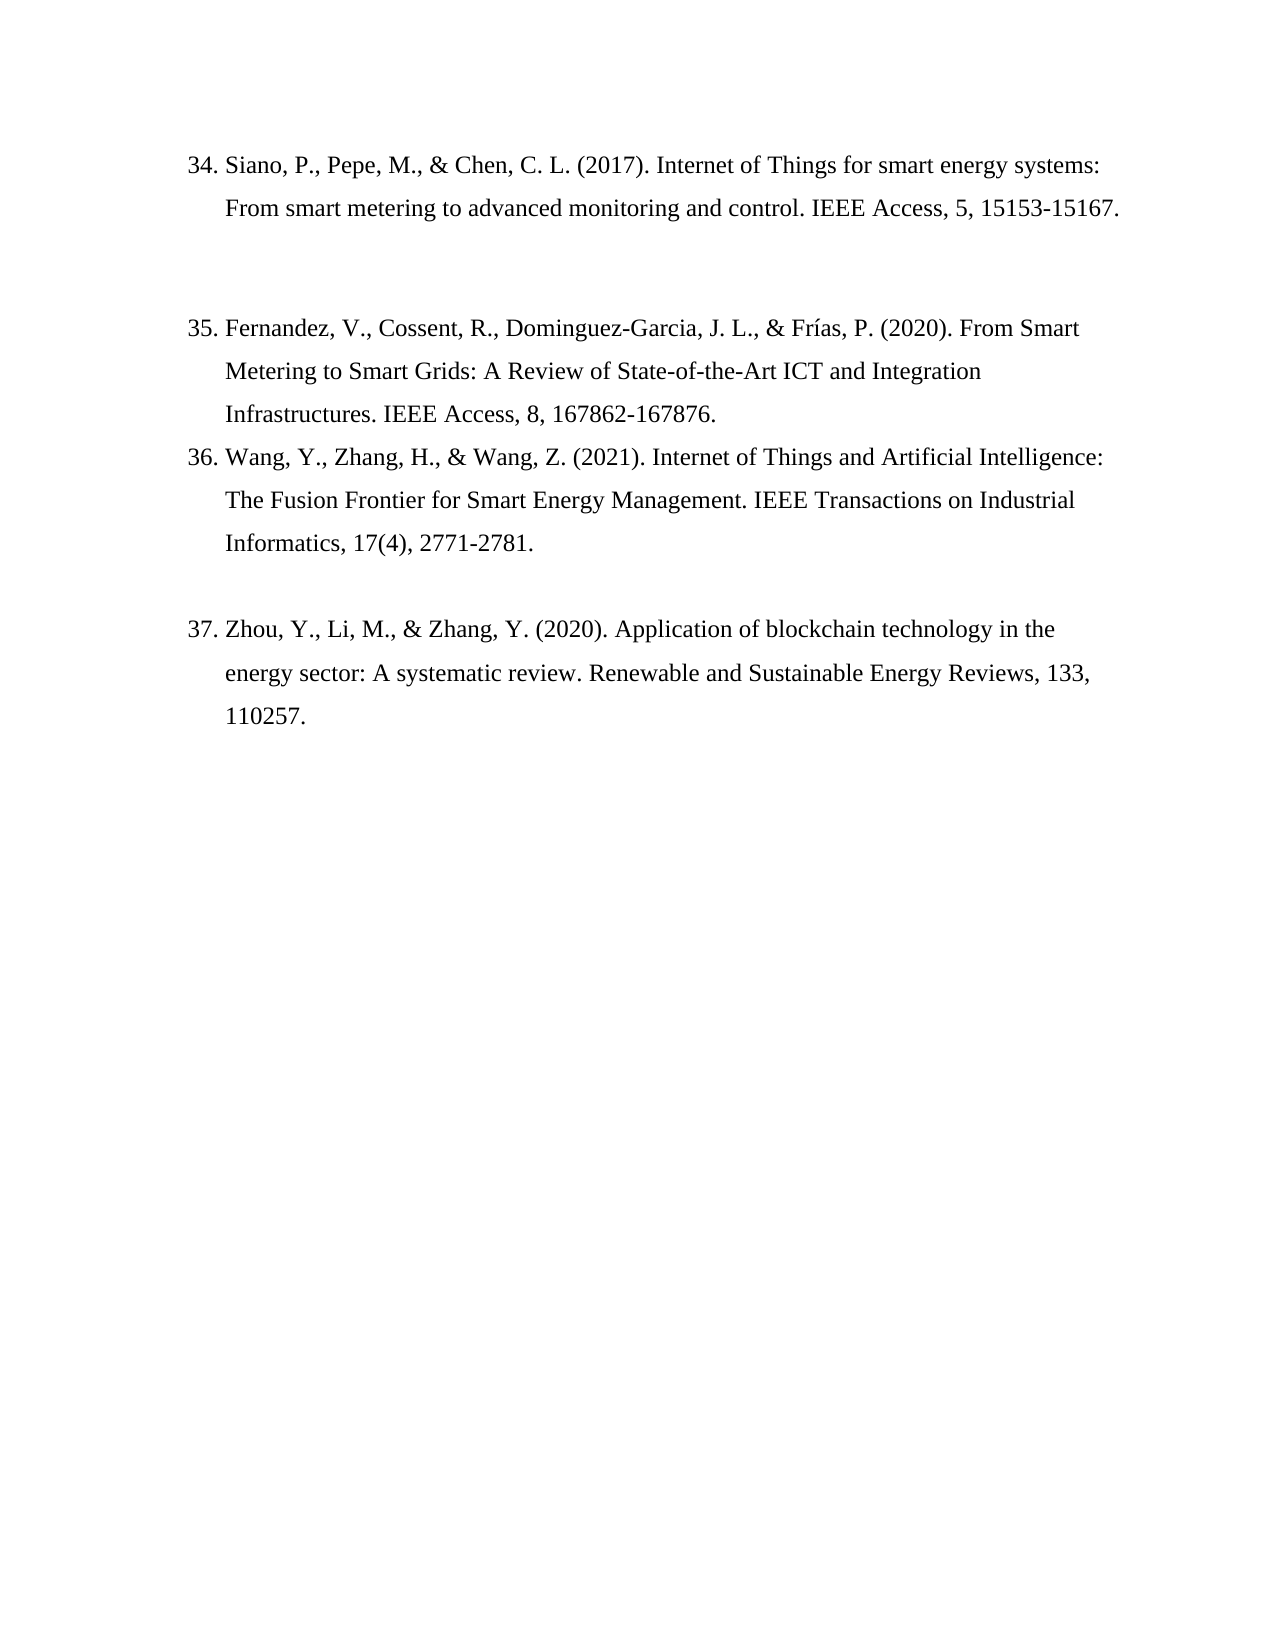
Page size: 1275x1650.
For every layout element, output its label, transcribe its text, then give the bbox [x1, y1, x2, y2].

list Wang, Y., Zhang, H., & Wang, Z. (2021). Internet of Things and Artificial Intelligence: The Fusion Frontier for Smart Energy Management. IEEE Transactions on Industrial Informatics, 17(4), 2771-2781. [187, 442, 1125, 557]
list Zhou, Y., Li, M., & Zhang, Y. (2020). Application of blockchain technology in the energy sector: A systematic review. Renewable and Sustainable Energy Reviews, 133, 110257. [187, 614, 1125, 729]
list Fernandez, V., Cossent, R., Dominguez-Garcia, J. L., & Frías, P. (2020). From Smart Metering to Smart Grids: A Review of State-of-the-Art ICT and Integration Infrastructures. IEEE Access, 8, 167862-167876. [187, 313, 1125, 428]
list Siano, P., Pepe, M., & Chen, C. L. (2017). Internet of Things for smart energy systems: From smart metering to advanced monitoring and control. IEEE Access, 5, 15153-15167. [187, 150, 1125, 222]
